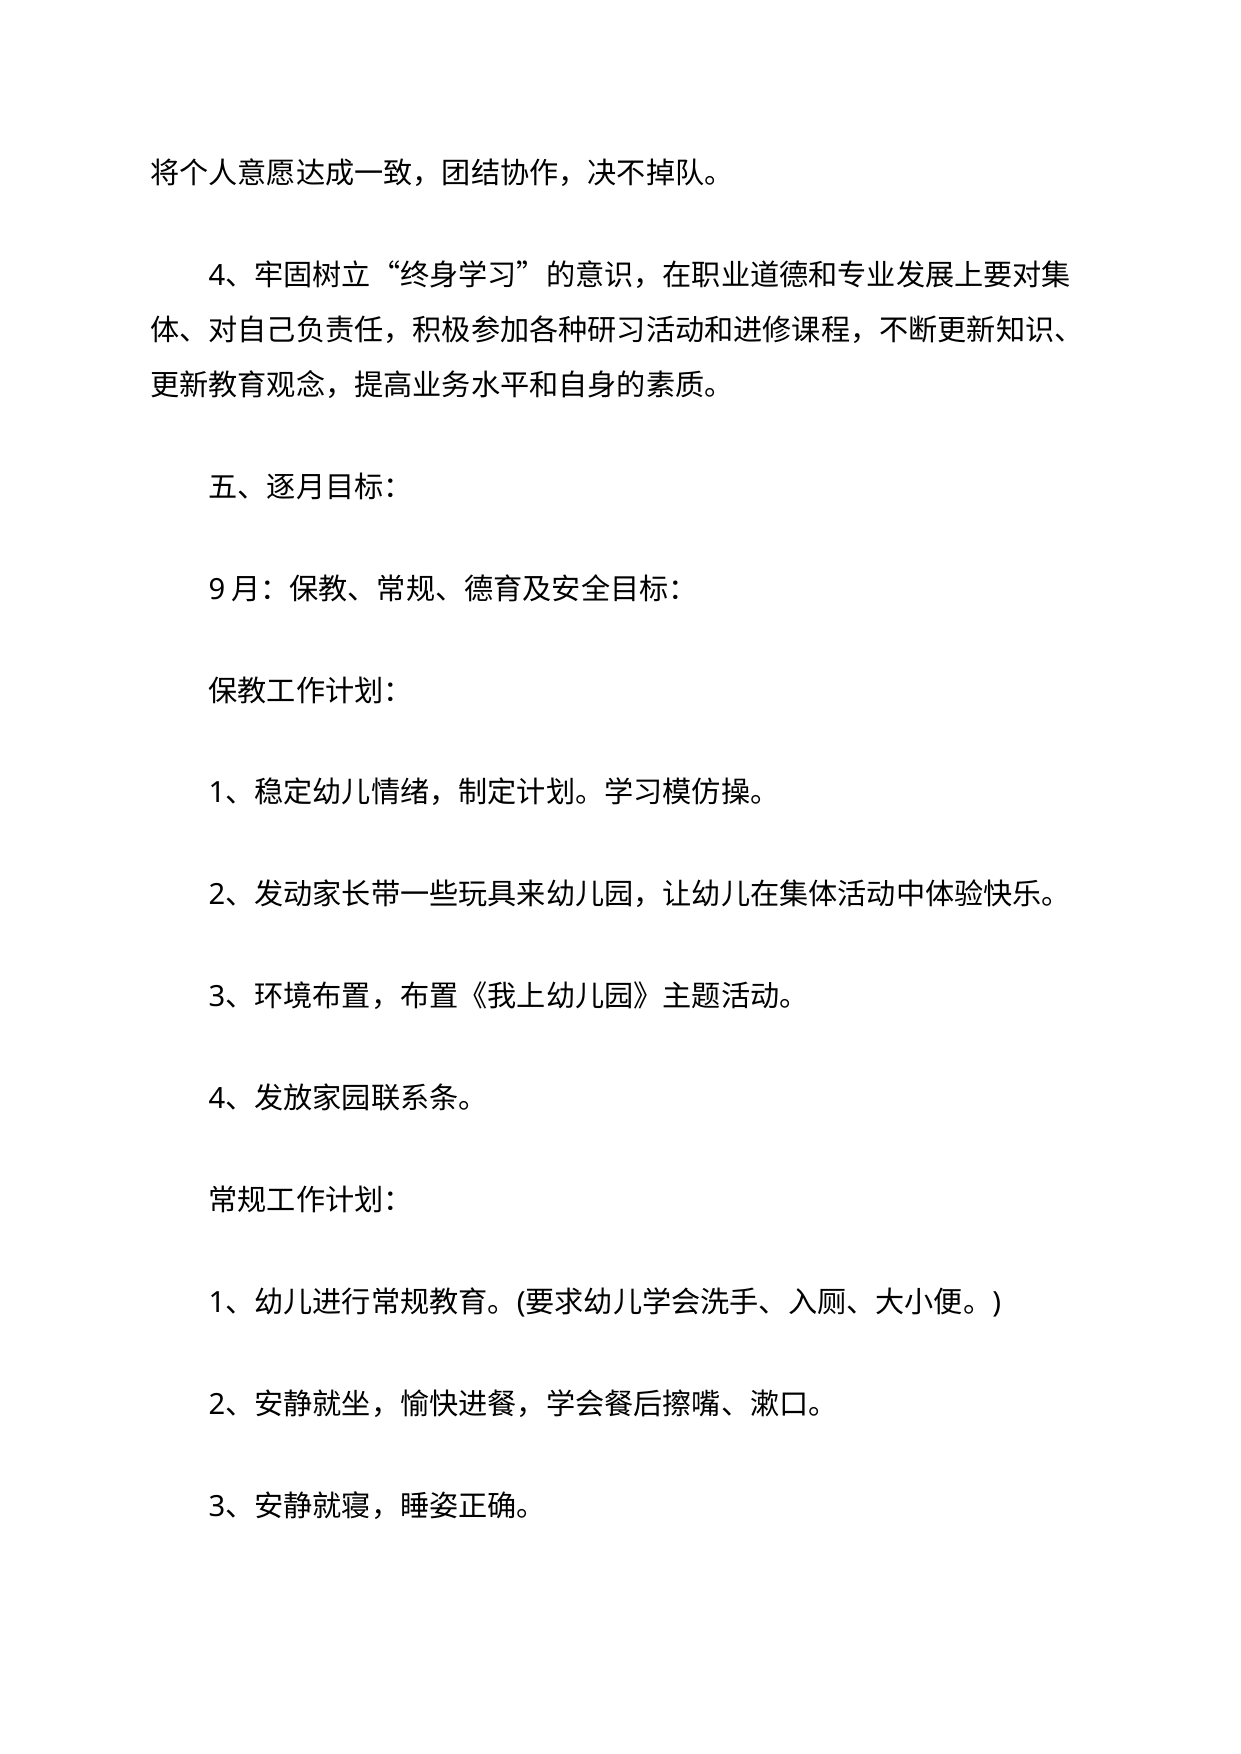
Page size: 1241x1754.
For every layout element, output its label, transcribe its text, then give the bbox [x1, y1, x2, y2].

text 1、稳定幼儿情绪，制定计划。学习模仿操。 [150, 769, 1090, 811]
text 2、发动家长带一些玩具来幼儿园，让幼儿在集体活动中体验快乐。 [150, 871, 1090, 913]
text 保教工作计划： [150, 667, 1090, 709]
text 1、幼儿进行常规教育。(要求幼儿学会洗手、入厕、大小便。) [150, 1279, 1090, 1321]
text 4、牢固树立“终身学习”的意识，在职业道德和专业发展上要对集体、对自己负责任，积极参加各种研习活动和进修课程，不断更新知识、更新教育观念，提高业务水平和自身的素质。 [150, 252, 1090, 404]
text 4、发放家园联系条。 [150, 1075, 1090, 1117]
text 3、安静就寝，睡姿正确。 [150, 1483, 1090, 1525]
text 常规工作计划： [150, 1177, 1090, 1219]
text 五、逐月目标： [150, 463, 1090, 506]
text 3、环境布置，布置《我上幼儿园》主题活动。 [150, 973, 1090, 1015]
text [150, 150, 1090, 192]
text 9月：保教、常规、德育及安全目标： [150, 565, 1090, 608]
text 2、安静就坐，愉快进餐，学会餐后擦嘴、漱口。 [150, 1381, 1090, 1423]
